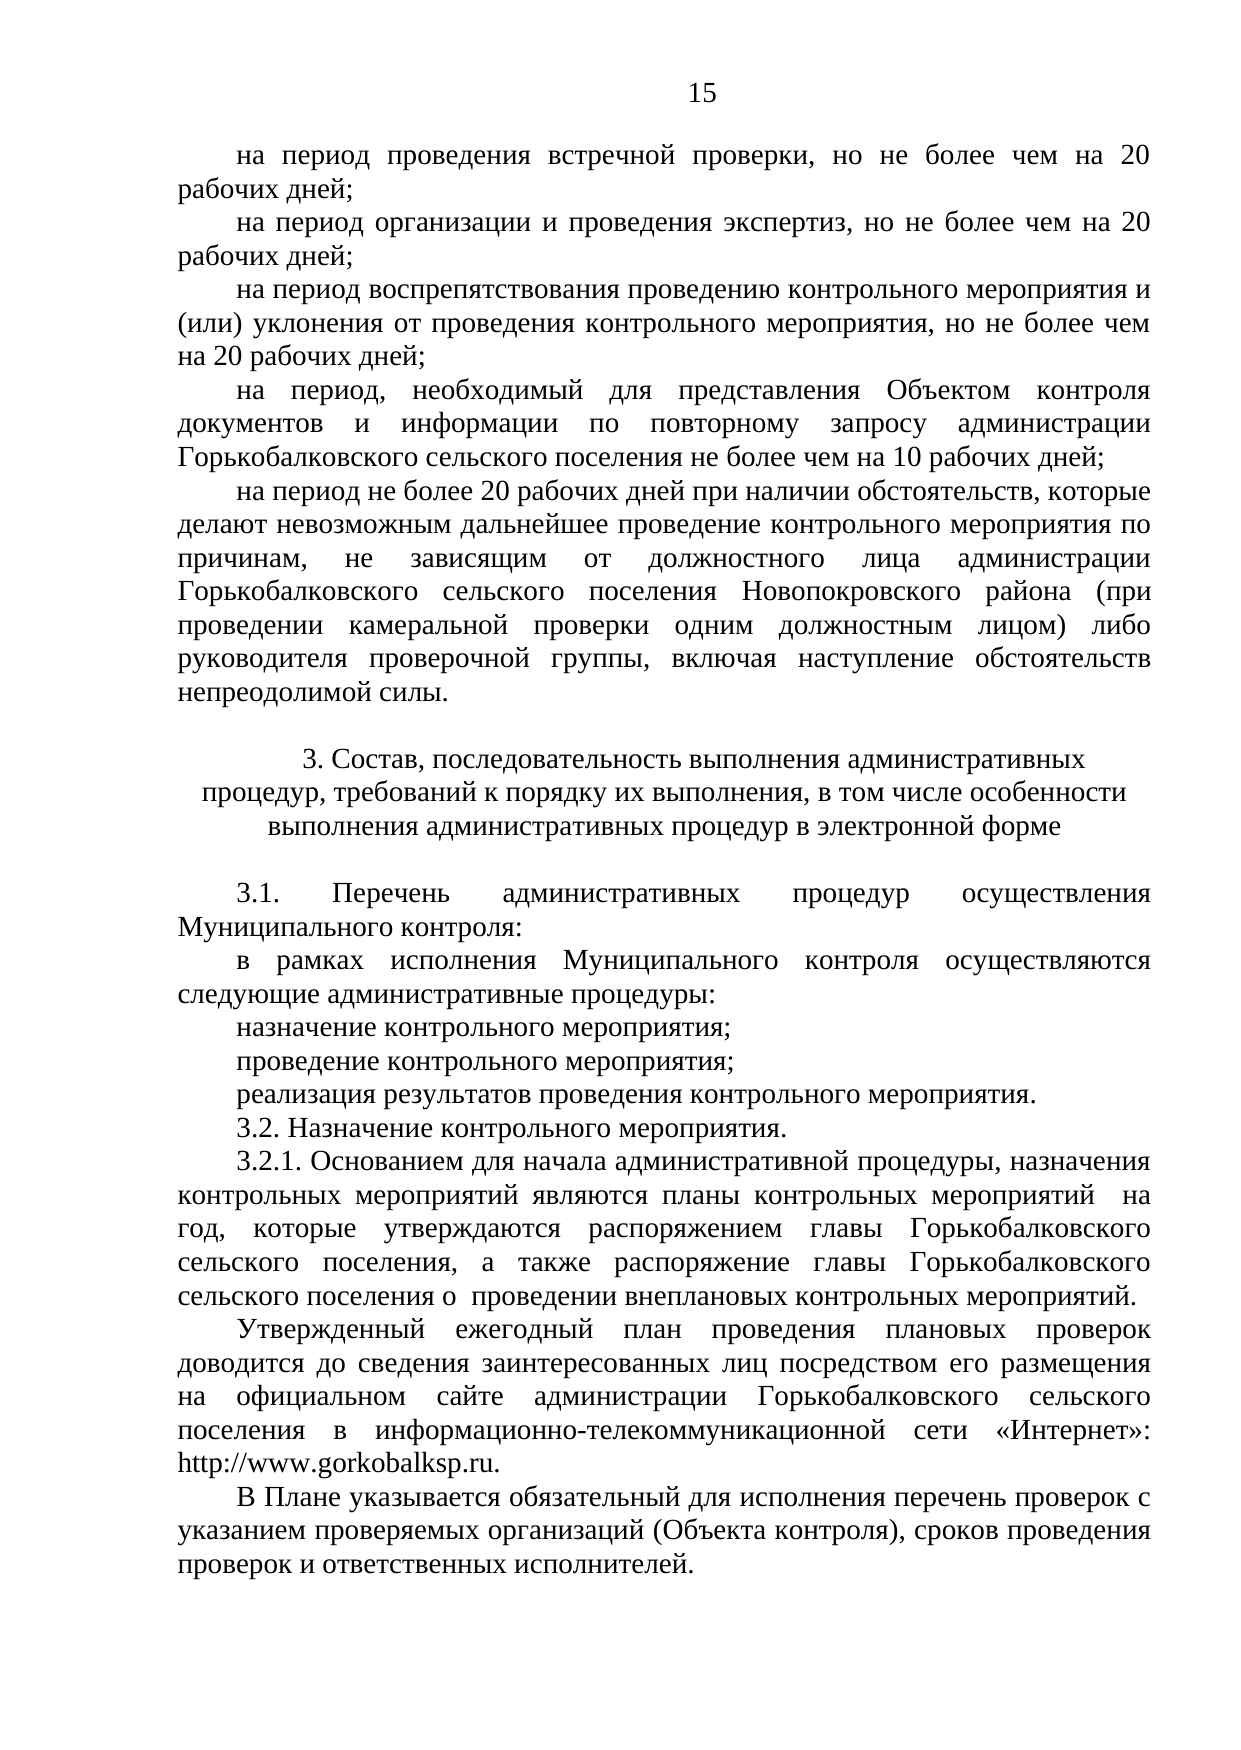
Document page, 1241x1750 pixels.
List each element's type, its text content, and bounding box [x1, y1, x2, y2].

text В Плане указывается обязательный для исполнения перечень проверок с указанием проверяемых организаций (Объекта контроля), сроков проведения проверок и ответственных исполнителей. [177, 1479, 1152, 1579]
text на период не более 20 рабочих дней при наличии обстоятельств, которые делают невозможным дальнейшее проведение контрольного мероприятия по причинам, не зависящим от должностного лица администрации Горькобалковского сельского поселения Новопокровского района (при проведении камеральной проверки одним должностным лицом) либо руководителя проверочной группы, включая наступление обстоятельств непреодолимой силы. [177, 473, 1152, 707]
text в рамках исполнения Муниципального контроля осуществляются следующие административные процедуры: [177, 942, 1152, 1009]
text 3.2. Назначение контрольного мероприятия. [177, 1110, 1152, 1143]
text на период организации и проведения экспертиз, но не более чем на 20 рабочих дней; [177, 204, 1152, 271]
text реализация результатов проведения контрольного мероприятия. [177, 1076, 1152, 1110]
text 3.1. Перечень административных процедур осуществления Муниципального контроля: [177, 875, 1152, 942]
text на период воспрепятствования проведению контрольного мероприятия и (или) уклонения от проведения контрольного мероприятия, но не более чем на 20 рабочих дней; [177, 271, 1152, 372]
text Утвержденный ежегодный план проведения плановых проверок доводится до сведения заинтересованных лиц посредством его размещения на официальном сайте администрации Горькобалковского сельского поселения в информационно-телекоммуникационной сети «Интернет»: http://www.gorkobalksp.ru. [177, 1311, 1152, 1479]
text назначение контрольного мероприятия; [177, 1009, 1152, 1043]
text на период проведения встречной проверки, но не более чем на 20 рабочих дней; [177, 137, 1152, 204]
text проведение контрольного мероприятия; [177, 1043, 1152, 1076]
text 3. Состав, последовательность выполнения административных процедур, требований к порядку их выполнения, в том числе особенности выполнения административных процедур в электронной форме [177, 741, 1152, 842]
text на период, необходимый для представления Объектом контроля документов и информации по повторному запросу администрации Горькобалковского сельского поселения не более чем на 10 рабочих дней; [177, 372, 1152, 473]
text 3.2.1. Основанием для начала административной процедуры, назначения контрольных мероприятий являются планы контрольных мероприятий на год, которые утверждаются распоряжением главы Горькобалковского сельского поселения, а также распоряжение главы Горькобалковского сельского поселения о проведении внеплановых контрольных мероприятий. [177, 1143, 1152, 1311]
